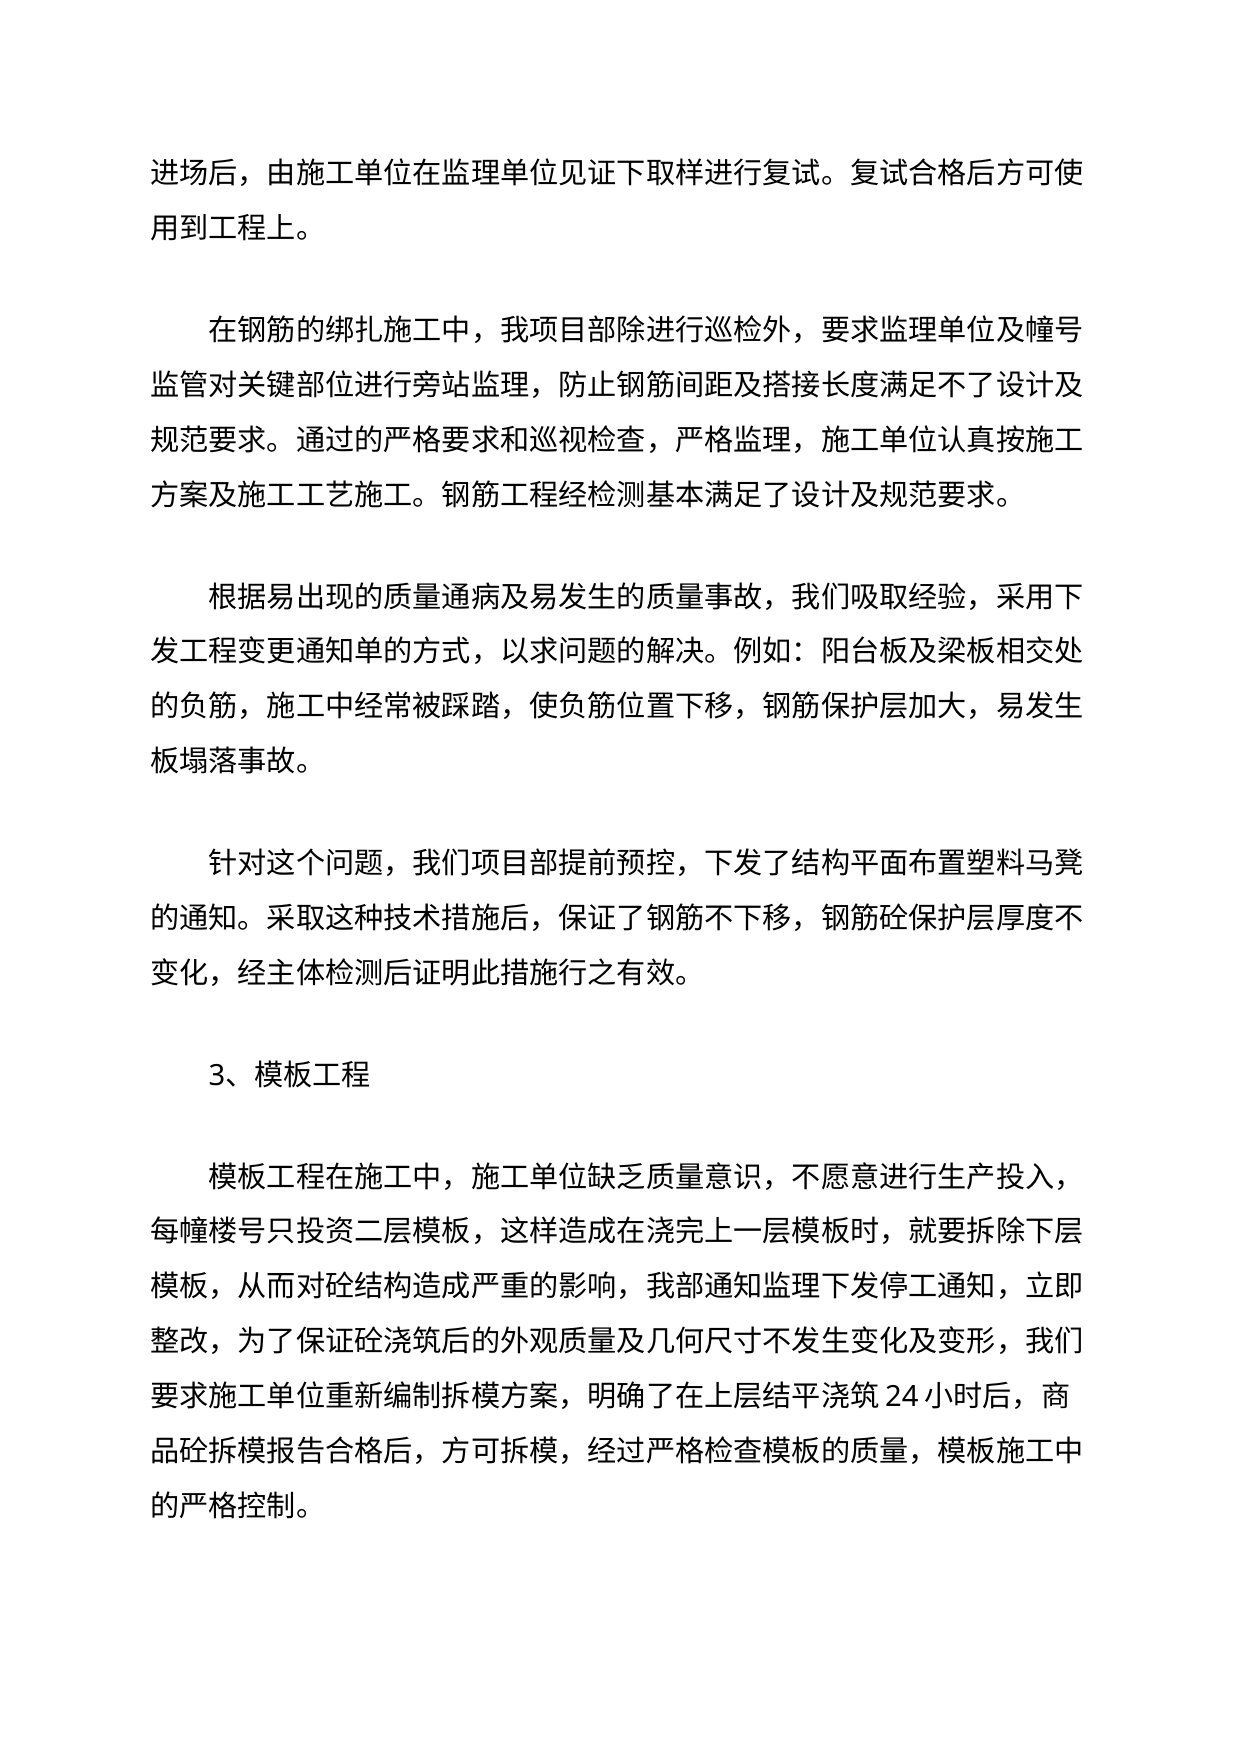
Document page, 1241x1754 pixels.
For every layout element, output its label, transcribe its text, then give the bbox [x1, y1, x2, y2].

text 针对这个问题，我们项目部提前预控，下发了结构平面布置塑料马凳的通知。采取这种技术措施后，保证了钢筋不下移，钢筋砼保护层厚度不变化，经主体检测后证明此措施行之有效。 [150, 839, 1090, 992]
text 模板工程在施工中，施工单位缺乏质量意识，不愿意进行生产投入，每幢楼号只投资二层模板，这样造成在浇完上一层模板时，就要拆除下层模板，从而对砼结构造成严重的影响，我部通知监理下发停工通知，立即整改，为了保证砼浇筑后的外观质量及几何尺寸不发生变化及变形，我们要求施工单位重新编制拆模方案，明确了在上层结平浇筑24小时后，商品砼拆模报告合格后，方可拆模，经过严格检查模板的质量，模板施工中的严格控制。 [150, 1153, 1090, 1525]
text 在钢筋的绑扎施工中，我项目部除进行巡检外，要求监理单位及幢号监管对关键部位进行旁站监理，防止钢筋间距及搭接长度满足不了设计及规范要求。通过的严格要求和巡视检查，严格监理，施工单位认真按施工方案及施工工艺施工。钢筋工程经检测基本满足了设计及规范要求。 [150, 307, 1090, 514]
text 3、模板工程 [150, 1051, 1090, 1093]
text 根据易出现的质量通病及易发生的质量事故，我们吸取经验，采用下发工程变更通知单的方式，以求问题的解决。例如：阳台板及梁板相交处的负筋，施工中经常被踩踏，使负筋位置下移，钢筋保护层加大，易发生板塌落事故。 [150, 573, 1090, 780]
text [150, 150, 1090, 247]
